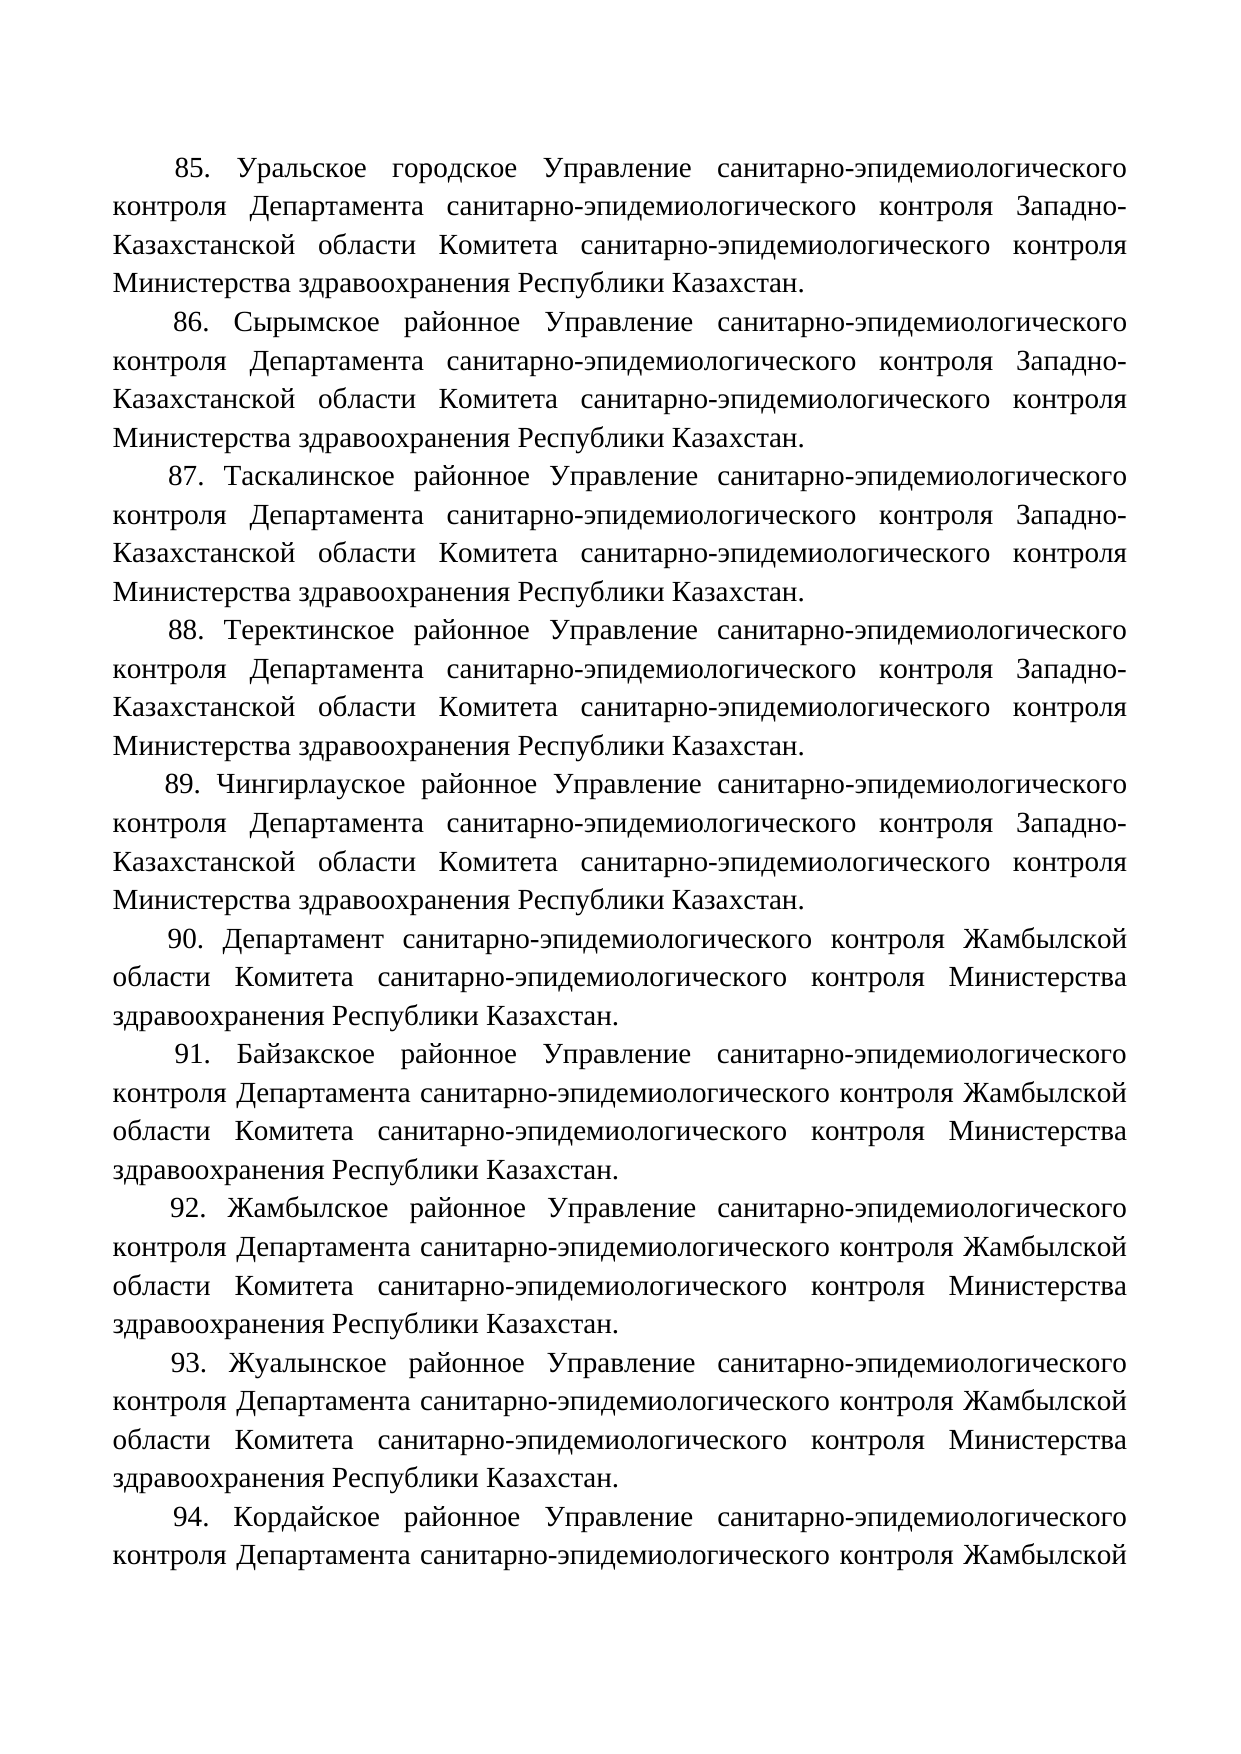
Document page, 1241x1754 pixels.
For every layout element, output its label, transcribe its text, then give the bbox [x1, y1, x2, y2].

text 85. Уральское городское Управление санитарно-эпидемиологического контроля Департамента санитарно-эпидемиологического контроля Западно-Казахстанской области Комитета санитарно-эпидемиологического контроля Министерства здравоохранения Республики Казахстан. [112, 150, 1128, 299]
text 90. Департамент санитарно-эпидемиологического контроля Жамбылской области Комитета санитарно-эпидемиологического контроля Министерства здравоохранения Республики Казахстан. [112, 921, 1128, 1031]
text 89. Чингирлауское районное Управление санитарно-эпидемиологического контроля Департамента санитарно-эпидемиологического контроля Западно-Казахстанской области Комитета санитарно-эпидемиологического контроля Министерства здравоохранения Республики Казахстан. [112, 767, 1128, 916]
text 88. Теректинское районное Управление санитарно-эпидемиологического контроля Департамента санитарно-эпидемиологического контроля Западно-Казахстанской области Комитета санитарно-эпидемиологического контроля Министерства здравоохранения Республики Казахстан. [112, 612, 1128, 762]
text 86. Сырымское районное Управление санитарно-эпидемиологического контроля Департамента санитарно-эпидемиологического контроля Западно-Казахстанской области Комитета санитарно-эпидемиологического контроля Министерства здравоохранения Республики Казахстан. [112, 304, 1128, 453]
text 87. Таскалинское районное Управление санитарно-эпидемиологического контроля Департамента санитарно-эпидемиологического контроля Западно-Казахстанской области Комитета санитарно-эпидемиологического контроля Министерства здравоохранения Республики Казахстан. [112, 458, 1128, 607]
text 91. Байзакское районное Управление санитарно-эпидемиологического контроля Департамента санитарно-эпидемиологического контроля Жамбылской области Комитета санитарно-эпидемиологического контроля Министерства здравоохранения Республики Казахстан. [112, 1036, 1128, 1186]
